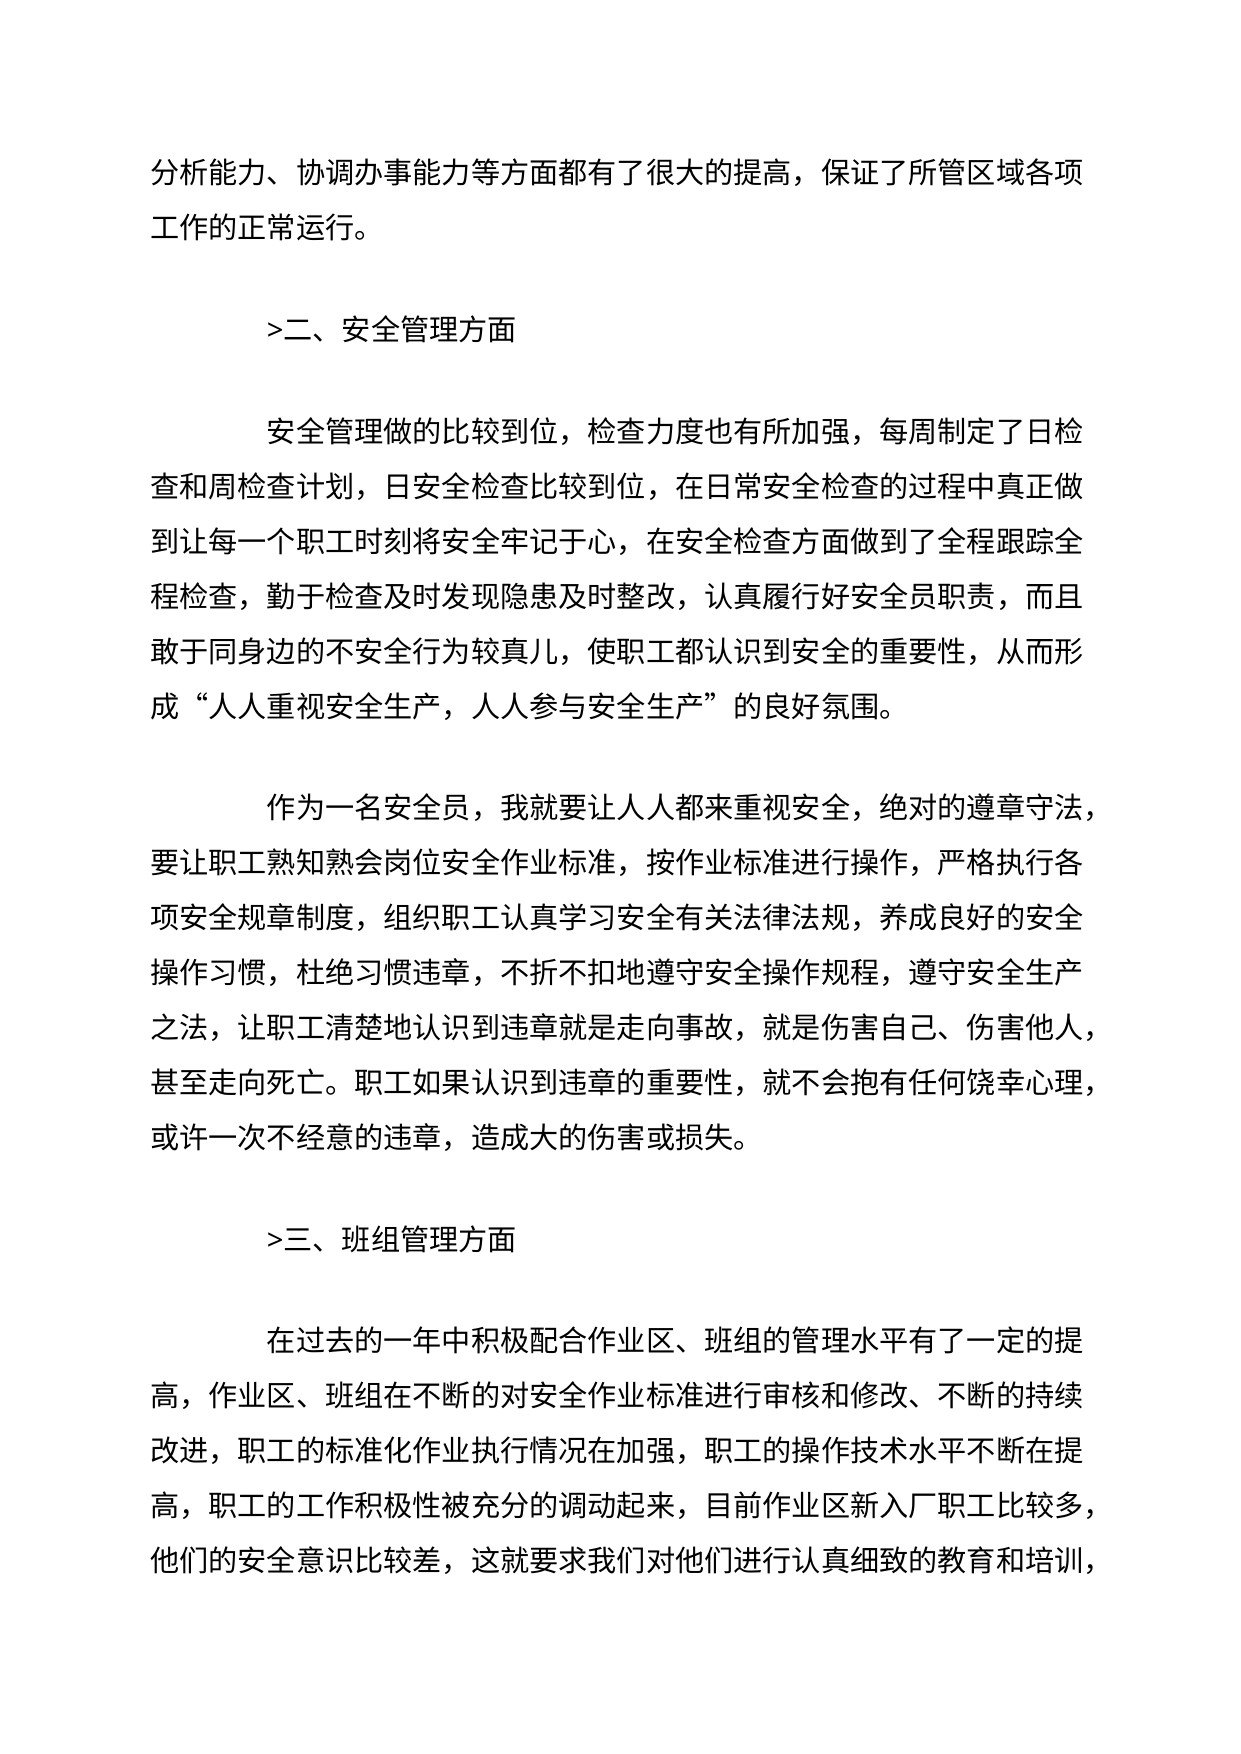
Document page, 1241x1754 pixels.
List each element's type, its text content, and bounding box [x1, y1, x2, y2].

text >二、安全管理方面 [150, 307, 1090, 349]
text >三、班组管理方面 [150, 1216, 1090, 1258]
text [150, 1318, 1090, 1580]
text 作为一名安全员，我就要让人人都来重视安全，绝对的遵章守法，要让职工熟知熟会岗位安全作业标准，按作业标准进行操作，严格执行各项安全规章制度，组织职工认真学习安全有关法律法规，养成良好的安全操作习惯，杜绝习惯违章，不折不扣地遵守安全操作规程，遵守安全生产之法，让职工清楚地认识到违章就是走向事故，就是伤害自己、伤害他人，甚至走向死亡。职工如果认识到违章的重要性，就不会抱有任何饶幸心理，或许一次不经意的违章，造成大的伤害或损失。 [150, 785, 1090, 1157]
text 安全管理做的比较到位，检查力度也有所加强，每周制定了日检查和周检查计划，日安全检查比较到位，在日常安全检查的过程中真正做到让每一个职工时刻将安全牢记于心，在安全检查方面做到了全程跟踪全程检查，勤于检查及时发现隐患及时整改，认真履行好安全员职责，而且敢于同身边的不安全行为较真儿，使职工都认识到安全的重要性，从而形成“人人重视安全生产，人人参与安全生产”的良好氛围。 [150, 409, 1090, 725]
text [150, 150, 1090, 247]
